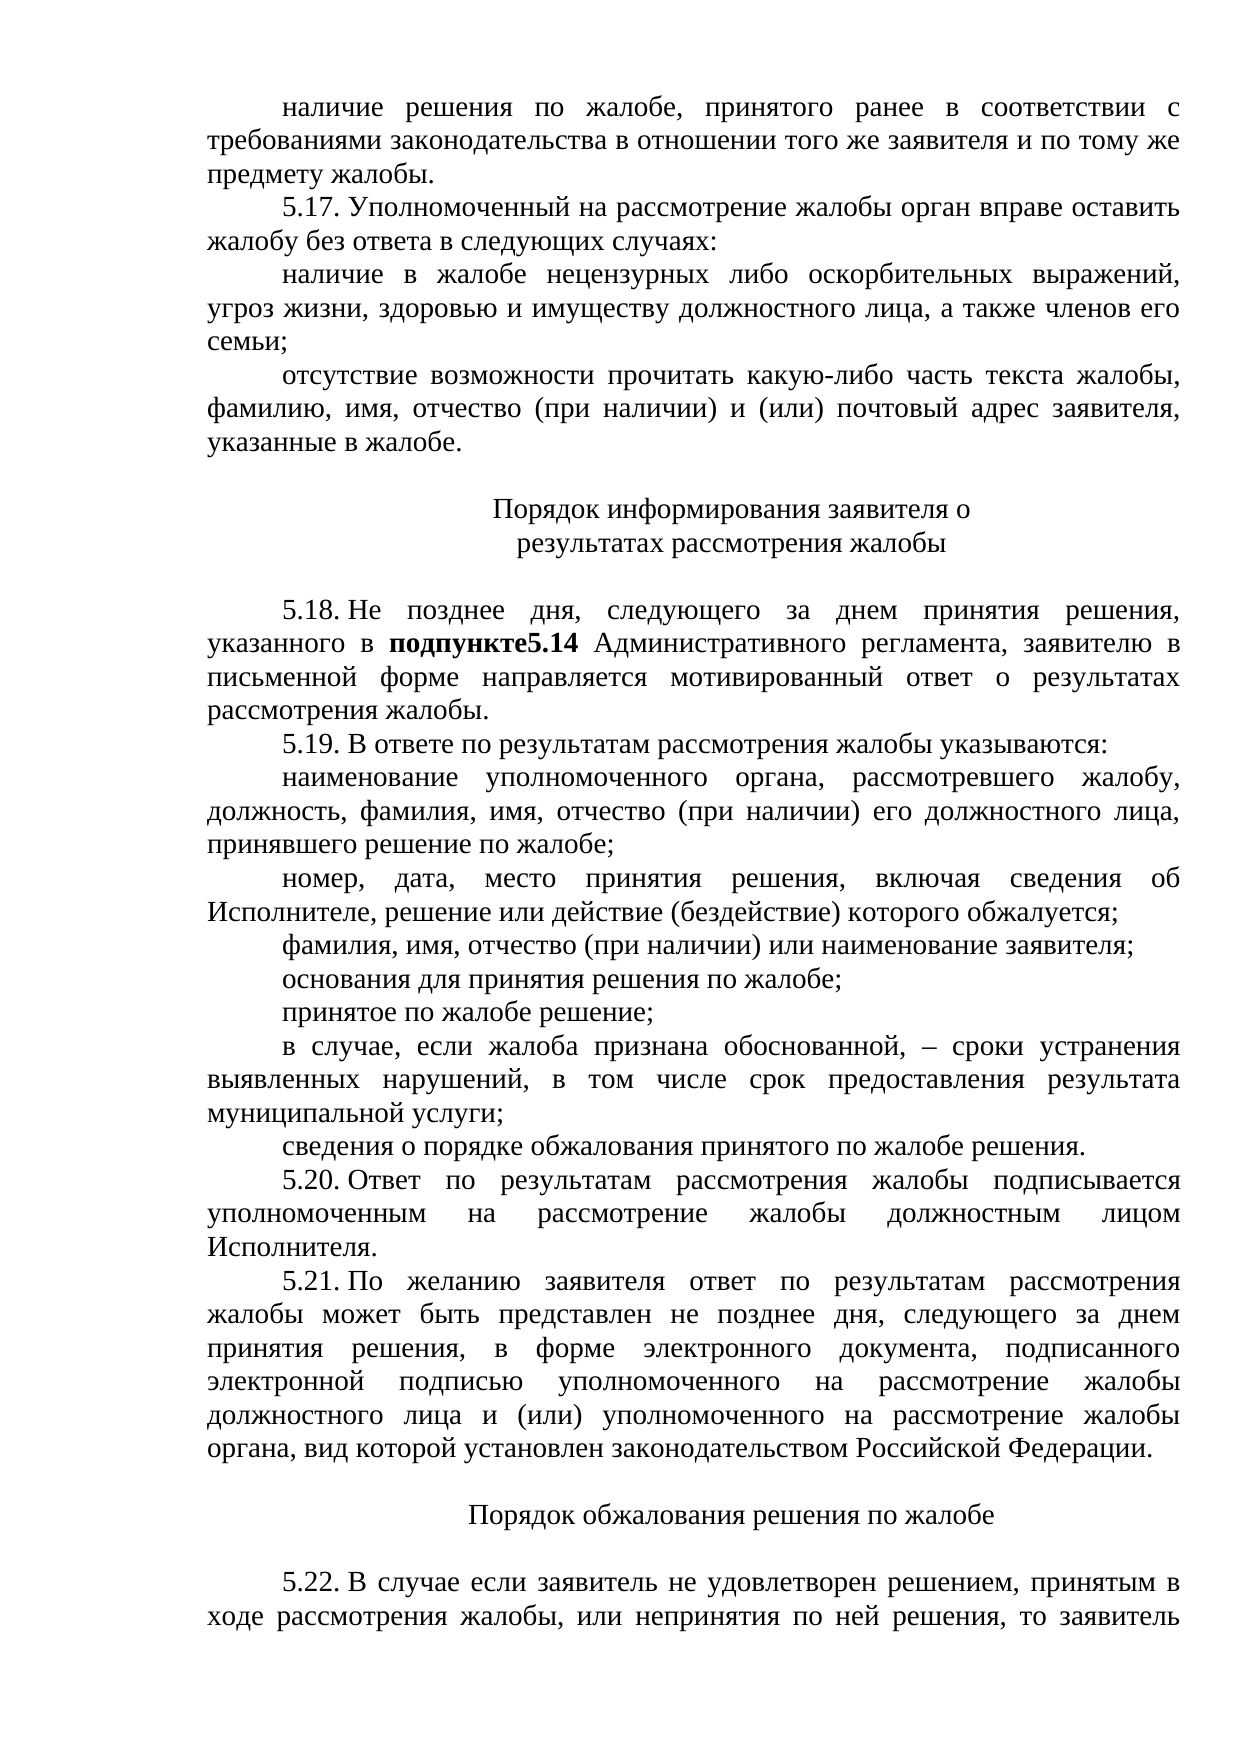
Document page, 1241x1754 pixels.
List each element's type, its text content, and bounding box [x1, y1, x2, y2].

text 5.17. Уполномоченный на рассмотрение жалобы орган вправе оставить жалобу без ответа в следующих случаях: [207, 189, 1181, 256]
text 5.20. Ответ по результатам рассмотрения жалобы подписывается уполномоченным на рассмотрение жалобы должностным лицом Исполнителя. [207, 1162, 1181, 1263]
text номер, дата, место принятия решения, включая сведения об Исполнителе, решение или действие (бездействие) которого обжалуется; [207, 860, 1181, 927]
text сведения о порядке обжалования принятого по жалобе решения. [207, 1128, 1181, 1162]
text фамилия, имя, отчество (при наличии) или наименование заявителя; [207, 927, 1181, 961]
text принятое по жалобе решение; [207, 994, 1181, 1028]
text Порядок обжалования решения по жалобе [207, 1497, 1181, 1531]
text 5.18. Не позднее дня, следующего за днем принятия решения, указанного в подпункте5.14 Административного регламента, заявителю в письменной форме направляется мотивированный ответ о результатах рассмотрения жалобы. [207, 592, 1181, 726]
text в случае, если жалоба признана обоснованной, – сроки устранения выявленных нарушений, в том числе срок предоставления результата муниципальной услуги; [207, 1028, 1181, 1128]
text основания для принятия решения по жалобе; [207, 961, 1181, 994]
text отсутствие возможности прочитать какую-либо часть текста жалобы, фамилию, имя, отчество (при наличии) и (или) почтовый адрес заявителя, указанные в жалобе. [207, 357, 1181, 458]
text наличие решения по жалобе, принятого ранее в соответствии с требованиями законодательства в отношении того же заявителя и по тому же предмету жалобы. [207, 89, 1181, 189]
text Порядок информирования заявителя о [207, 491, 1181, 525]
text 5.19. В ответе по результатам рассмотрения жалобы указываются: [207, 726, 1181, 759]
text результатах рассмотрения жалобы [207, 525, 1181, 558]
text наименование уполномоченного органа, рассмотревшего жалобу, должность, фамилия, имя, отчество (при наличии) его должностного лица, принявшего решение по жалобе; [207, 759, 1181, 860]
text наличие в жалобе нецензурных либо оскорбительных выражений, угроз жизни, здоровью и имуществу должностного лица, а также членов его семьи; [207, 256, 1181, 357]
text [207, 1564, 1181, 1632]
text 5.21. По желанию заявителя ответ по результатам рассмотрения жалобы может быть представлен не позднее дня, следующего за днем принятия решения, в форме электронного документа, подписанного электронной подписью уполномоченного на рассмотрение жалобы должностного лица и (или) уполномоченного на рассмотрение жалобы органа, вид которой установлен законодательством Российской Федерации. [207, 1263, 1181, 1464]
